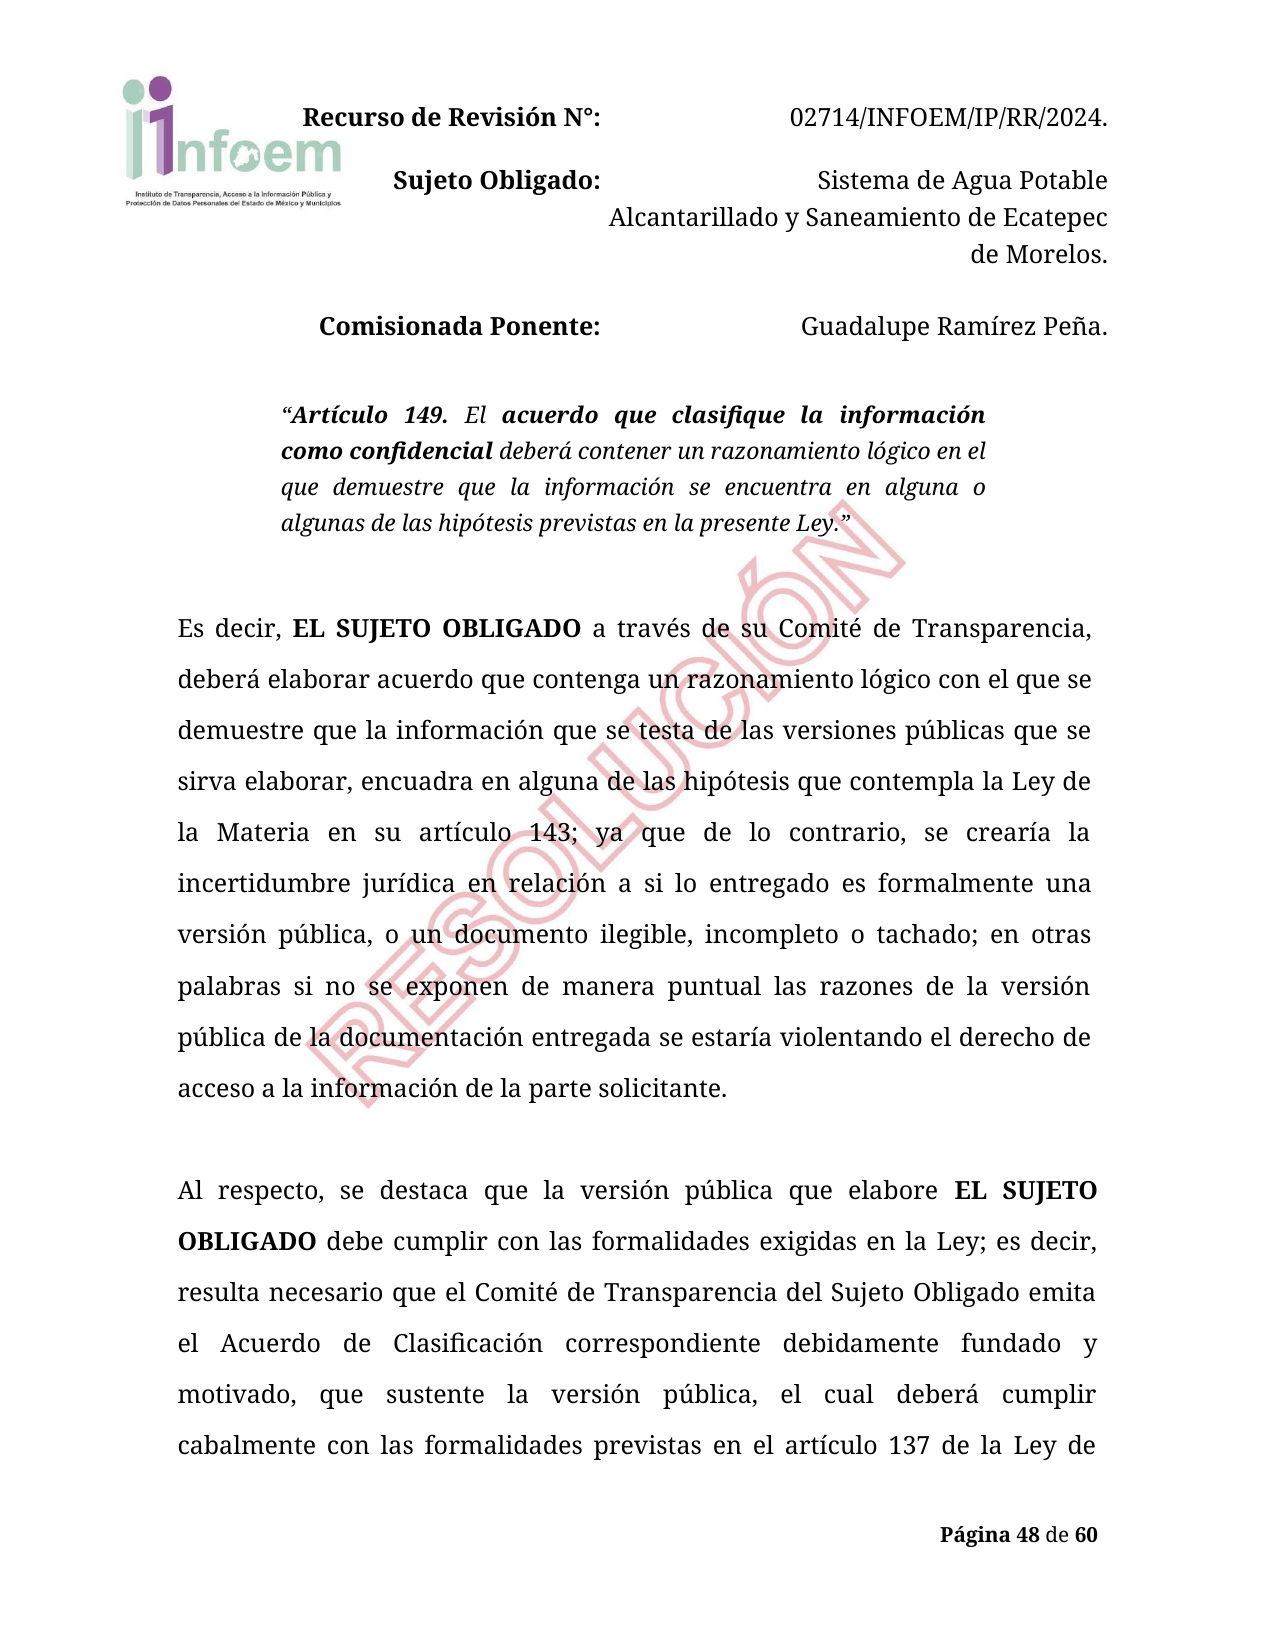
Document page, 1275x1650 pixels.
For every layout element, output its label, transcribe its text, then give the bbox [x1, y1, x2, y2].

picture [970, 1532, 979, 1541]
picture [14, 20, 1167, 1544]
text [177, 1172, 1098, 1462]
text Es decir, EL SUJETO OBLIGADO a través de su Comité de Transparencia, deberá elaborar acuerdo que contenga un razonamiento lógico con el que se demuestre que la información que se testa de las versiones públicas que se sirva elaborar, encuadra en alguna de las hipótesis que contempla la Ley de la Materia en su artículo 143; ya que de lo contrario, se crearía la incertidumbre jurídica en relación a si lo entregado es formalmente una versión pública, o un documento ilegible, incompleto o tachado; en otras palabras si no se exponen de manera puntual las razones de la versión pública de la documentación entregada se estaría violentando el derecho de acceso a la información de la parte solicitante. [177, 611, 1092, 1104]
text “Artículo 149. El acuerdo que clasifique la información como confidencial deberá contener un razonamiento lógico en el que demuestre que la información se encuentra en alguna o algunas de las hipótesis previstas en la presente Ley.” [281, 399, 989, 538]
